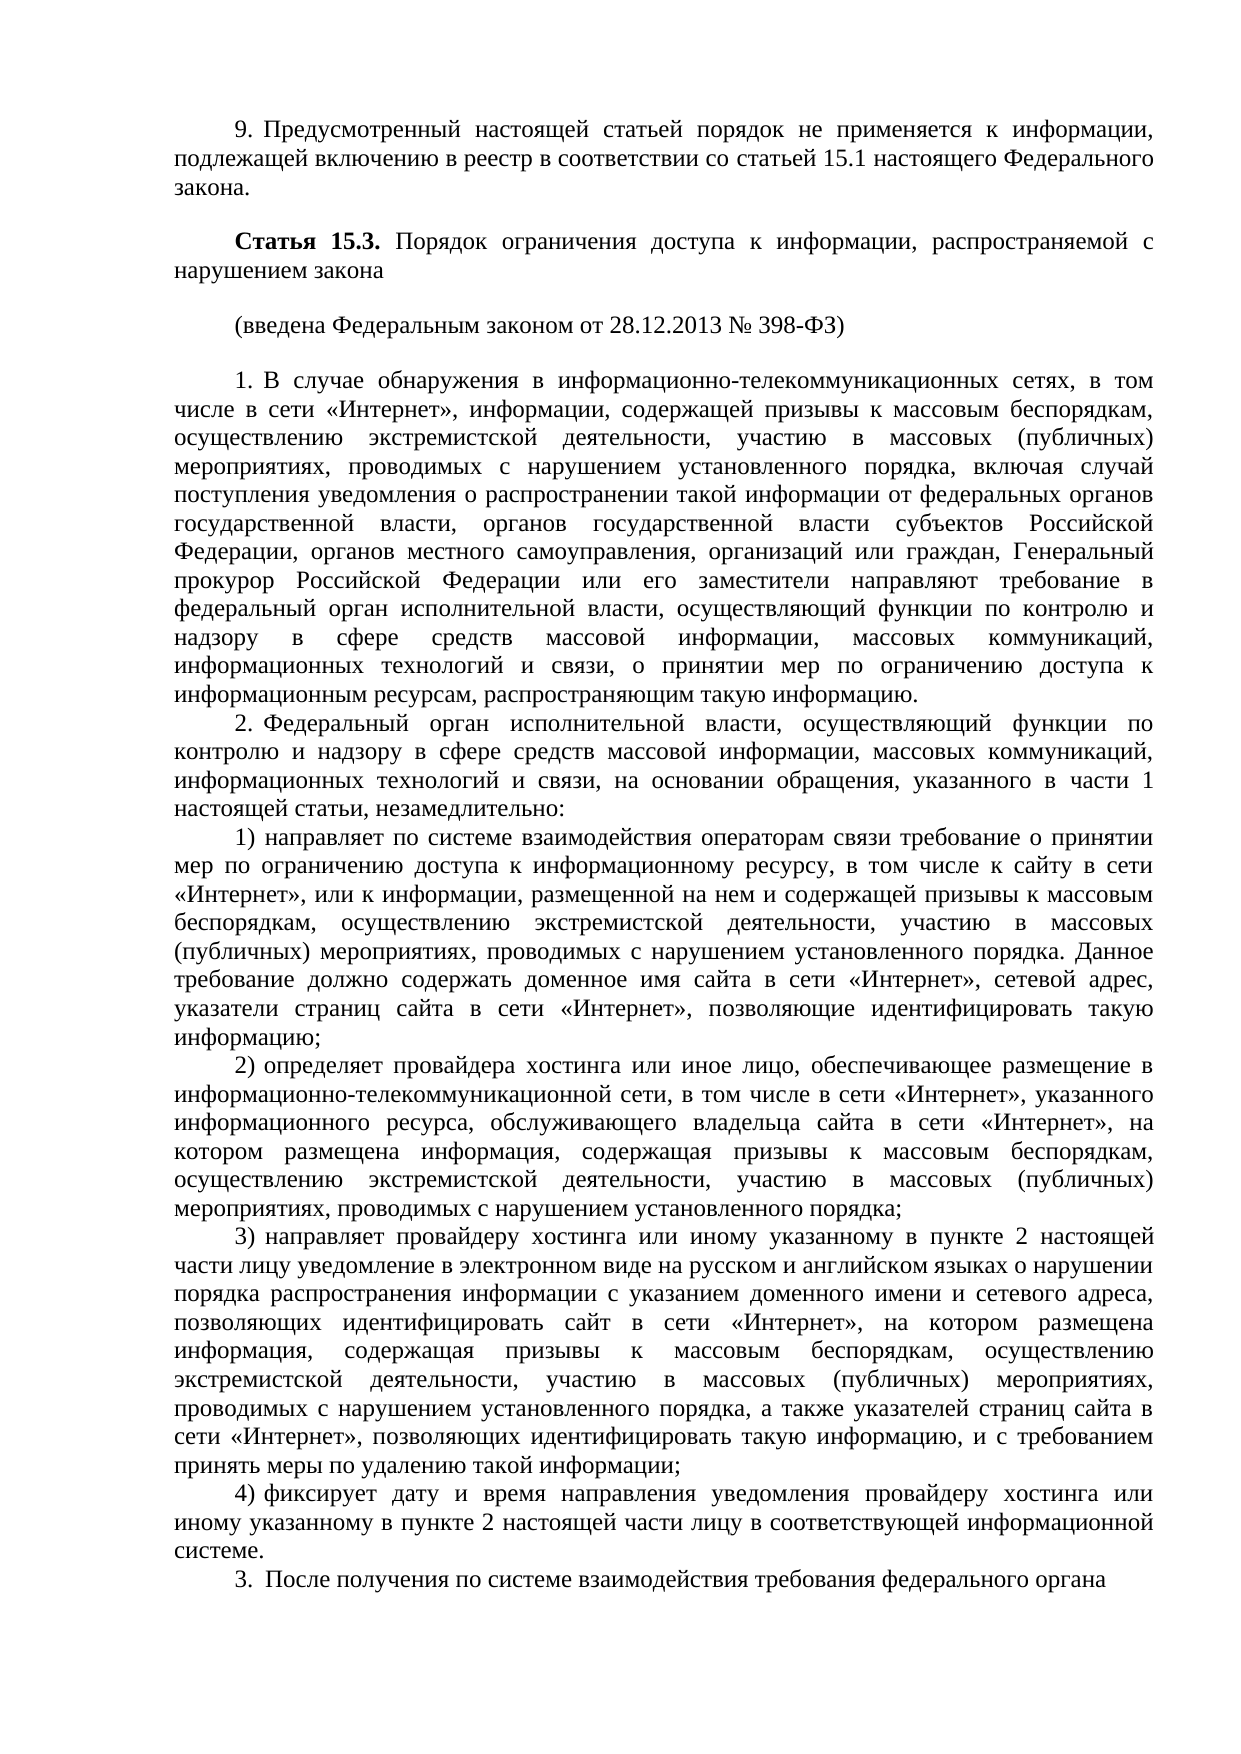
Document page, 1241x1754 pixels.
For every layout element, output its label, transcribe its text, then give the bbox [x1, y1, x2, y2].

text Статья 15.3. Порядок ограничения доступа к информации, распространяемой с нарушением закона [174, 226, 1154, 285]
list направляет провайдеру хостинга или иному указанному в пункте 2 настоящей части лицу уведомление в электронном виде на русском и английском языках о нарушении порядка распространения информации с указанием доменного имени и сетевого адреса, позволяющих идентифицировать сайт в сети «Интернет», на котором размещена информация, содержащая призывы к массовым беспорядкам, осуществлению экстремистской деятельности, участию в массовых (публичных) мероприятиях, проводимых с нарушением установленного порядка, а также указателей страниц сайта в сети «Интернет», позволяющих идентифицировать такую информацию, и с требованием принять меры по удалению такой информации; [174, 1222, 1154, 1479]
list После получения по системе взаимодействия требования федерального органа [174, 1564, 1154, 1593]
list Предусмотренный настоящей статьей порядок не применяется к информации, подлежащей включению в реестр в соответствии со статьей 15.1 настоящего Федерального закона. [174, 114, 1154, 201]
list Федеральный орган исполнительной власти, осуществляющий функции по контролю и надзору в сфере средств массовой информации, массовых коммуникаций, информационных технологий и связи, на основании обращения, указанного в части 1 настоящей статьи, незамедлительно: [174, 708, 1154, 822]
text (введена Федеральным законом от 28.12.2013 № 398-ФЗ) [174, 313, 1154, 338]
list определяет провайдера хостинга или иное лицо, обеспечивающее размещение в информационно-телекоммуникационной сети, в том числе в сети «Интернет», указанного информационного ресурса, обслуживающего владельца сайта в сети «Интернет», на котором размещена информация, содержащая призывы к массовым беспорядкам, осуществлению экстремистской деятельности, участию в массовых (публичных) мероприятиях, проводимых с нарушением установленного порядка; [174, 1051, 1154, 1222]
list направляет по системе взаимодействия операторам связи требование о принятии мер по ограничению доступа к информационному ресурсу, в том числе к сайту в сети «Интернет», или к информации, размещенной на нем и содержащей призывы к массовым беспорядкам, осуществлению экстремистской деятельности, участию в массовых (публичных) мероприятиях, проводимых с нарушением установленного порядка. Данное требование должно содержать доменное имя сайта в сети «Интернет», сетевой адрес, указатели страниц сайта в сети «Интернет», позволяющие идентифицировать такую информацию; [174, 822, 1154, 1051]
list фиксирует дату и время направления уведомления провайдеру хостинга или иному указанному в пункте 2 настоящей части лицу в соответствующей информационной системе. [174, 1479, 1154, 1564]
list В случае обнаружения в информационно-телекоммуникационных сетях, в том числе в сети «Интернет», информации, содержащей призывы к массовым беспорядкам, осуществлению экстремистской деятельности, участию в массовых (публичных) мероприятиях, проводимых с нарушением установленного порядка, включая случай поступления уведомления о распространении такой информации от федеральных органов государственной власти, органов государственной власти субъектов Российской Федерации, органов местного самоуправления, организаций или граждан, Генеральный прокурор Российской Федерации или его заместители направляют требование в федеральный орган исполнительной власти, осуществляющий функции по контролю и надзору в сфере средств массовой информации, массовых коммуникаций, информационных технологий и связи, о принятии мер по ограничению доступа к информационным ресурсам, распространяющим такую информацию. [174, 366, 1154, 708]
